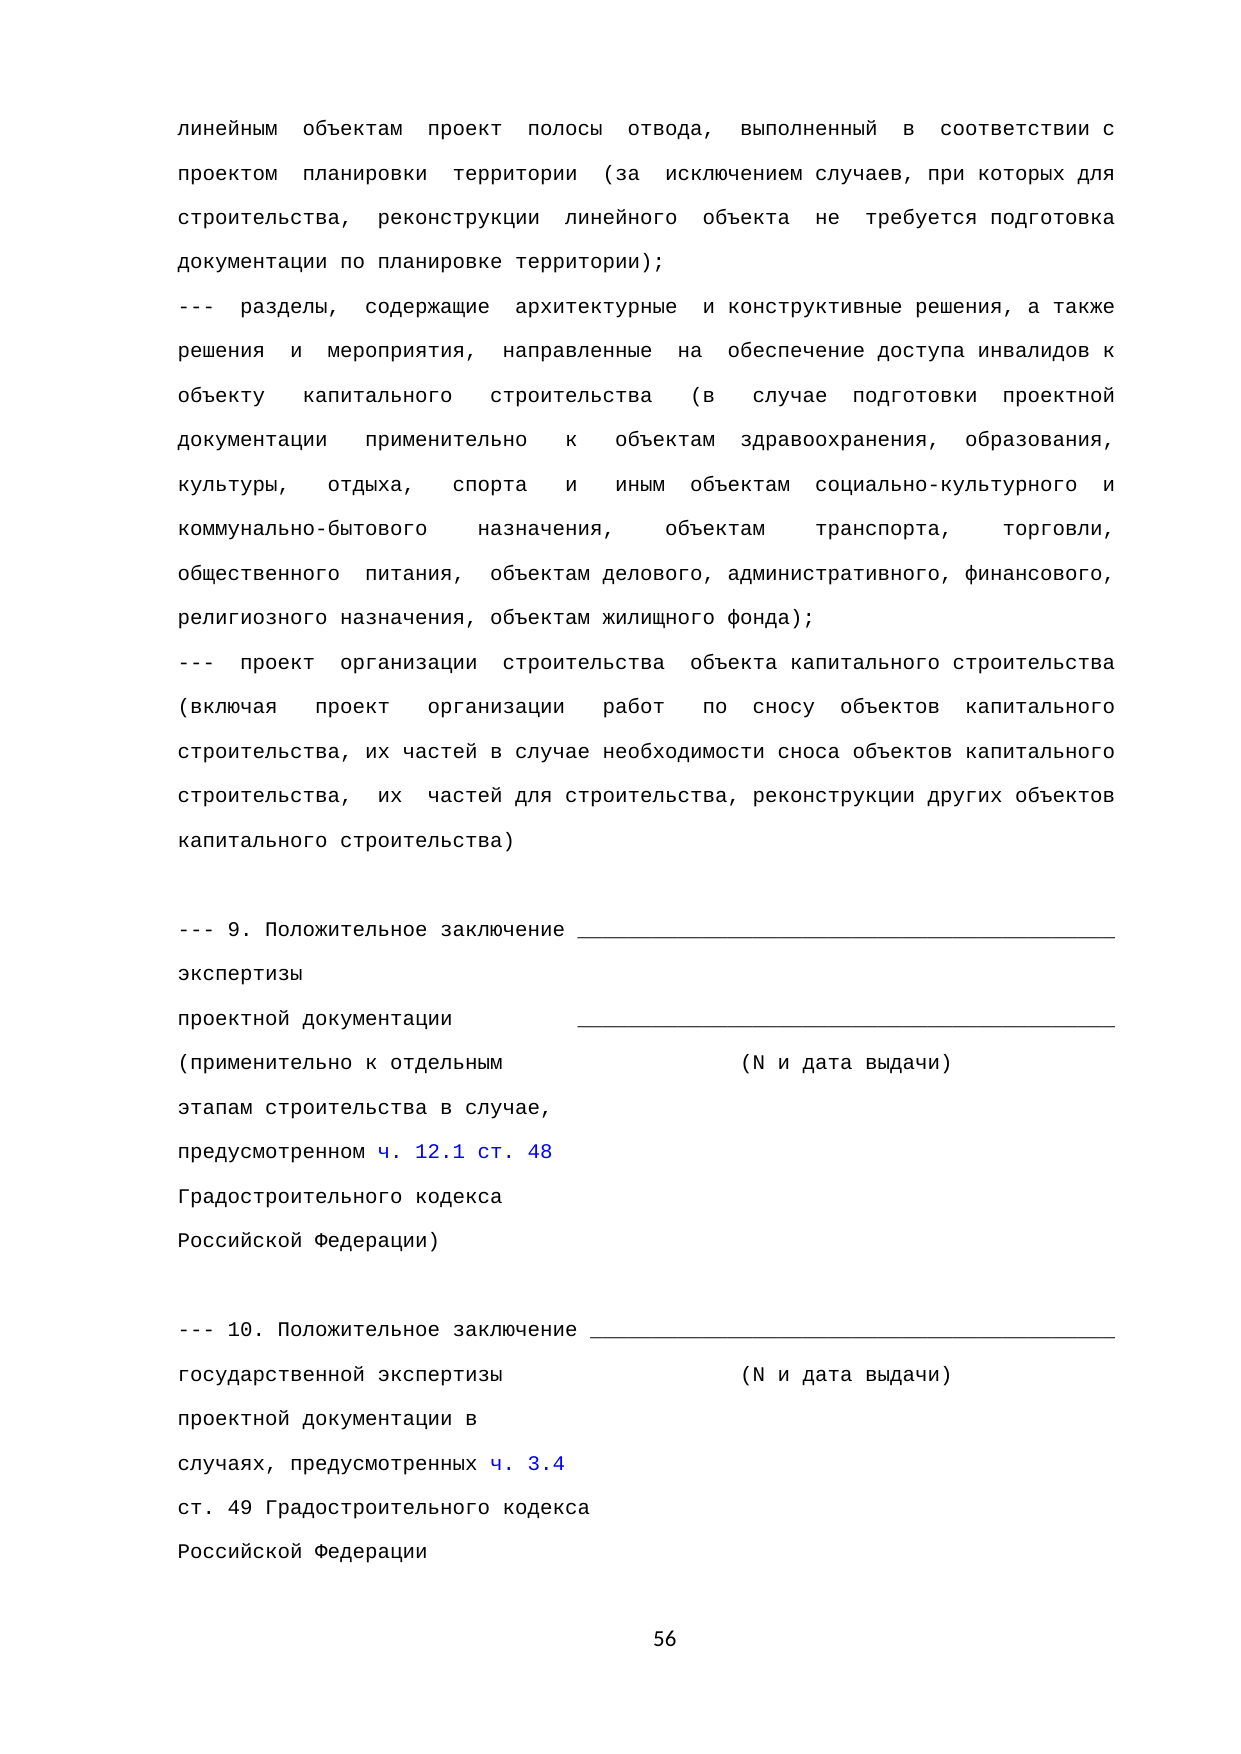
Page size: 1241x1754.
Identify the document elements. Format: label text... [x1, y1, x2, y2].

text экспертизы [177, 963, 1152, 987]
text государственной экспертизы (N и дата выдачи) [177, 1363, 1152, 1387]
text общественного питания, объектам делового, административного, финансового, [177, 563, 1152, 587]
text проектной документации в [177, 1408, 1152, 1432]
text Градостроительного кодекса [177, 1186, 1152, 1209]
text проектом планировки территории (за исключением случаев, при которых для [177, 163, 1152, 186]
text Российской Федерации) [177, 1230, 1152, 1254]
text строительства, их частей для строительства, реконструкции других объектов [177, 785, 1152, 809]
text объекту капитального строительства (в случае подготовки проектной [177, 385, 1152, 409]
text линейным объектам проект полосы отвода, выполненный в соответствии с [177, 118, 1152, 142]
text --- разделы, содержащие архитектурные и конструктивные решения, а также [177, 296, 1152, 320]
text решения и мероприятия, направленные на обеспечение доступа инвалидов к [177, 341, 1152, 364]
text ст. 49 Градостроительного кодекса [177, 1497, 1152, 1521]
text документации применительно к объектам здравоохранения, образования, [177, 429, 1152, 453]
text (включая проект организации работ по сносу объектов капитального [177, 696, 1152, 720]
text этапам строительства в случае, [177, 1097, 1152, 1120]
text проектной документации ___________________________________________ [177, 1008, 1152, 1031]
text (применительно к отдельным (N и дата выдачи) [177, 1052, 1152, 1076]
text капитального строительства) [177, 830, 1152, 853]
text предусмотренном ч. 12.1 ст. 48 [177, 1141, 1152, 1165]
text религиозного назначения, объектам жилищного фонда); [177, 607, 1152, 631]
text --- проект организации строительства объекта капитального строительства [177, 652, 1152, 676]
text документации по планировке территории); [177, 252, 1152, 275]
text --- 10. Положительное заключение __________________________________________ [177, 1319, 1152, 1343]
text коммунально-бытового назначения, объектам транспорта, торговли, [177, 518, 1152, 542]
text культуры, отдыха, спорта и иным объектам социально-культурного и [177, 474, 1152, 498]
text --- 9. Положительное заключение ___________________________________________ [177, 919, 1152, 942]
text случаях, предусмотренных ч. 3.4 [177, 1452, 1152, 1476]
text строительства, реконструкции линейного объекта не требуется подготовка [177, 207, 1152, 231]
text строительства, их частей в случае необходимости сноса объектов капитального [177, 741, 1152, 764]
text Российской Федерации [177, 1541, 1152, 1565]
